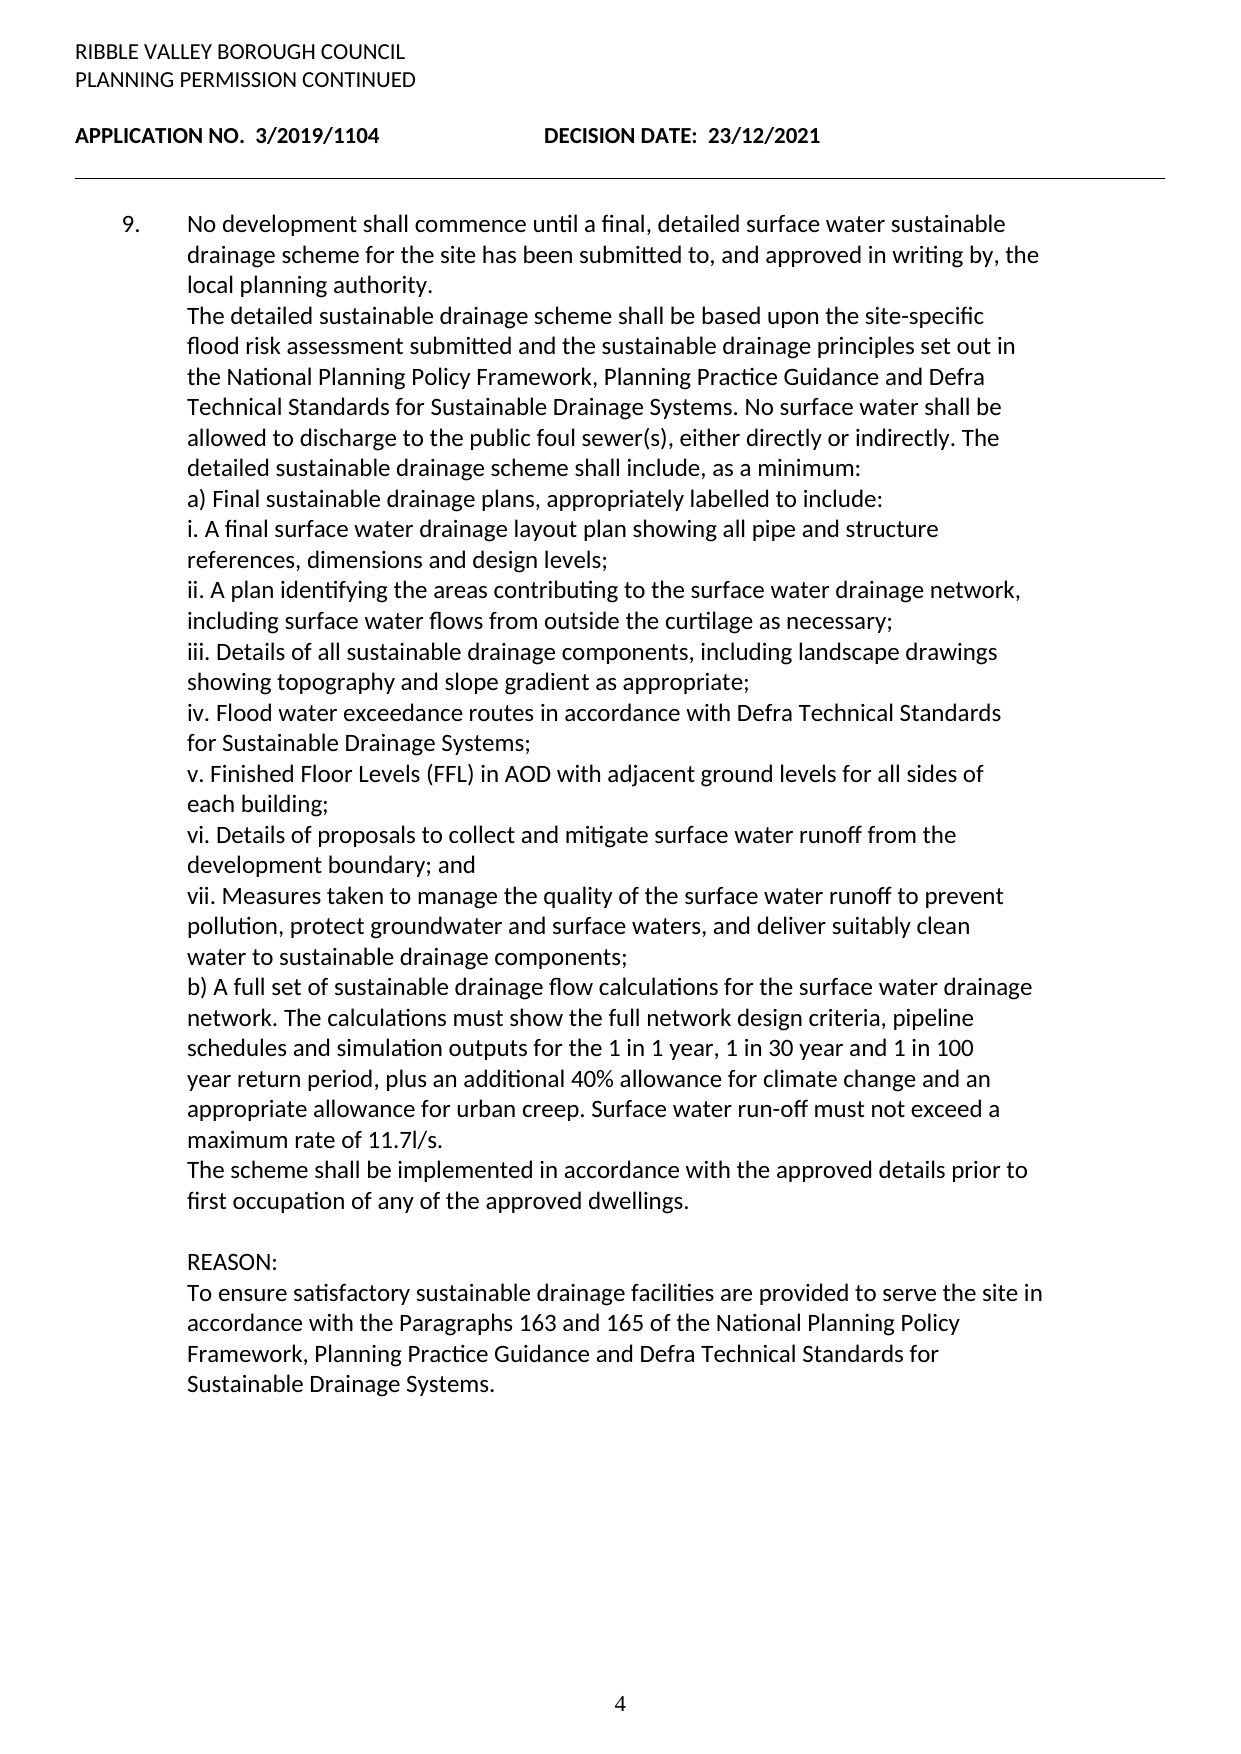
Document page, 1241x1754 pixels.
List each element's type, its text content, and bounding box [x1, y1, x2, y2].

table_cell [80, 205, 182, 1432]
table_cell No development shall commence until a final, detailed surface water sustainable drainage scheme for the site has been submitted to, and approved in writing by, the local planning authority. The detailed sustainable drainage scheme shall be based upon the site-specific flood risk assessment submitted and the sustainable drainage principles set out in the National Planning Policy Framework, Planning Practice Guidance and Defra Technical Standards for Sustainable Drainage Systems. No surface water shall be allowed to discharge to the public foul sewer(s), either directly or indirectly. The detailed sustainable drainage scheme shall include, as a minimum: a) Final sustainable drainage plans, appropriately labelled to include: i. A final surface water drainage layout plan showing all pipe and structure references, dimensions and design levels; ii. A plan identifying the areas contributing to the surface water drainage network, including surface water flows from outside the curtilage as necessary; iii. Details of all sustainable drainage components, including landscape drawings showing topography and slope gradient as appropriate; iv. Flood water exceedance routes in accordance with Defra Technical Standards for Sustainable Drainage Systems; v. Finished Floor Levels (FFL) in AOD with adjacent ground levels for all sides of each building; vi. Details of proposals to collect and mitigate surface water runoff from the development boundary; and vii. Measures taken to manage the quality of the surface water runoff to prevent pollution, protect groundwater and surface waters, and deliver suitably clean water to sustainable drainage components; b) A full set of sustainable drainage flow calculations for the surface water drainage network. The calculations must show the full network design criteria, pipeline schedules and simulation outputs for the 1 in 1 year, 1 in 30 year and 1 in 100 year return period, plus an additional 40% allowance for climate change and an appropriate allowance for urban creep. Surface water run-off must not exceed a maximum rate of 11.7l/s. The scheme shall be implemented in accordance with the approved details prior to first occupation of any of the approved dwellings. REASON: To ensure satisfactory sustainable drainage facilities are provided to serve the site in accordance with the Paragraphs 163 and 165 of the National Planning Policy Framework, Planning Practice Guidance and Defra Technical Standards for Sustainable Drainage Systems. [182, 205, 1158, 1432]
